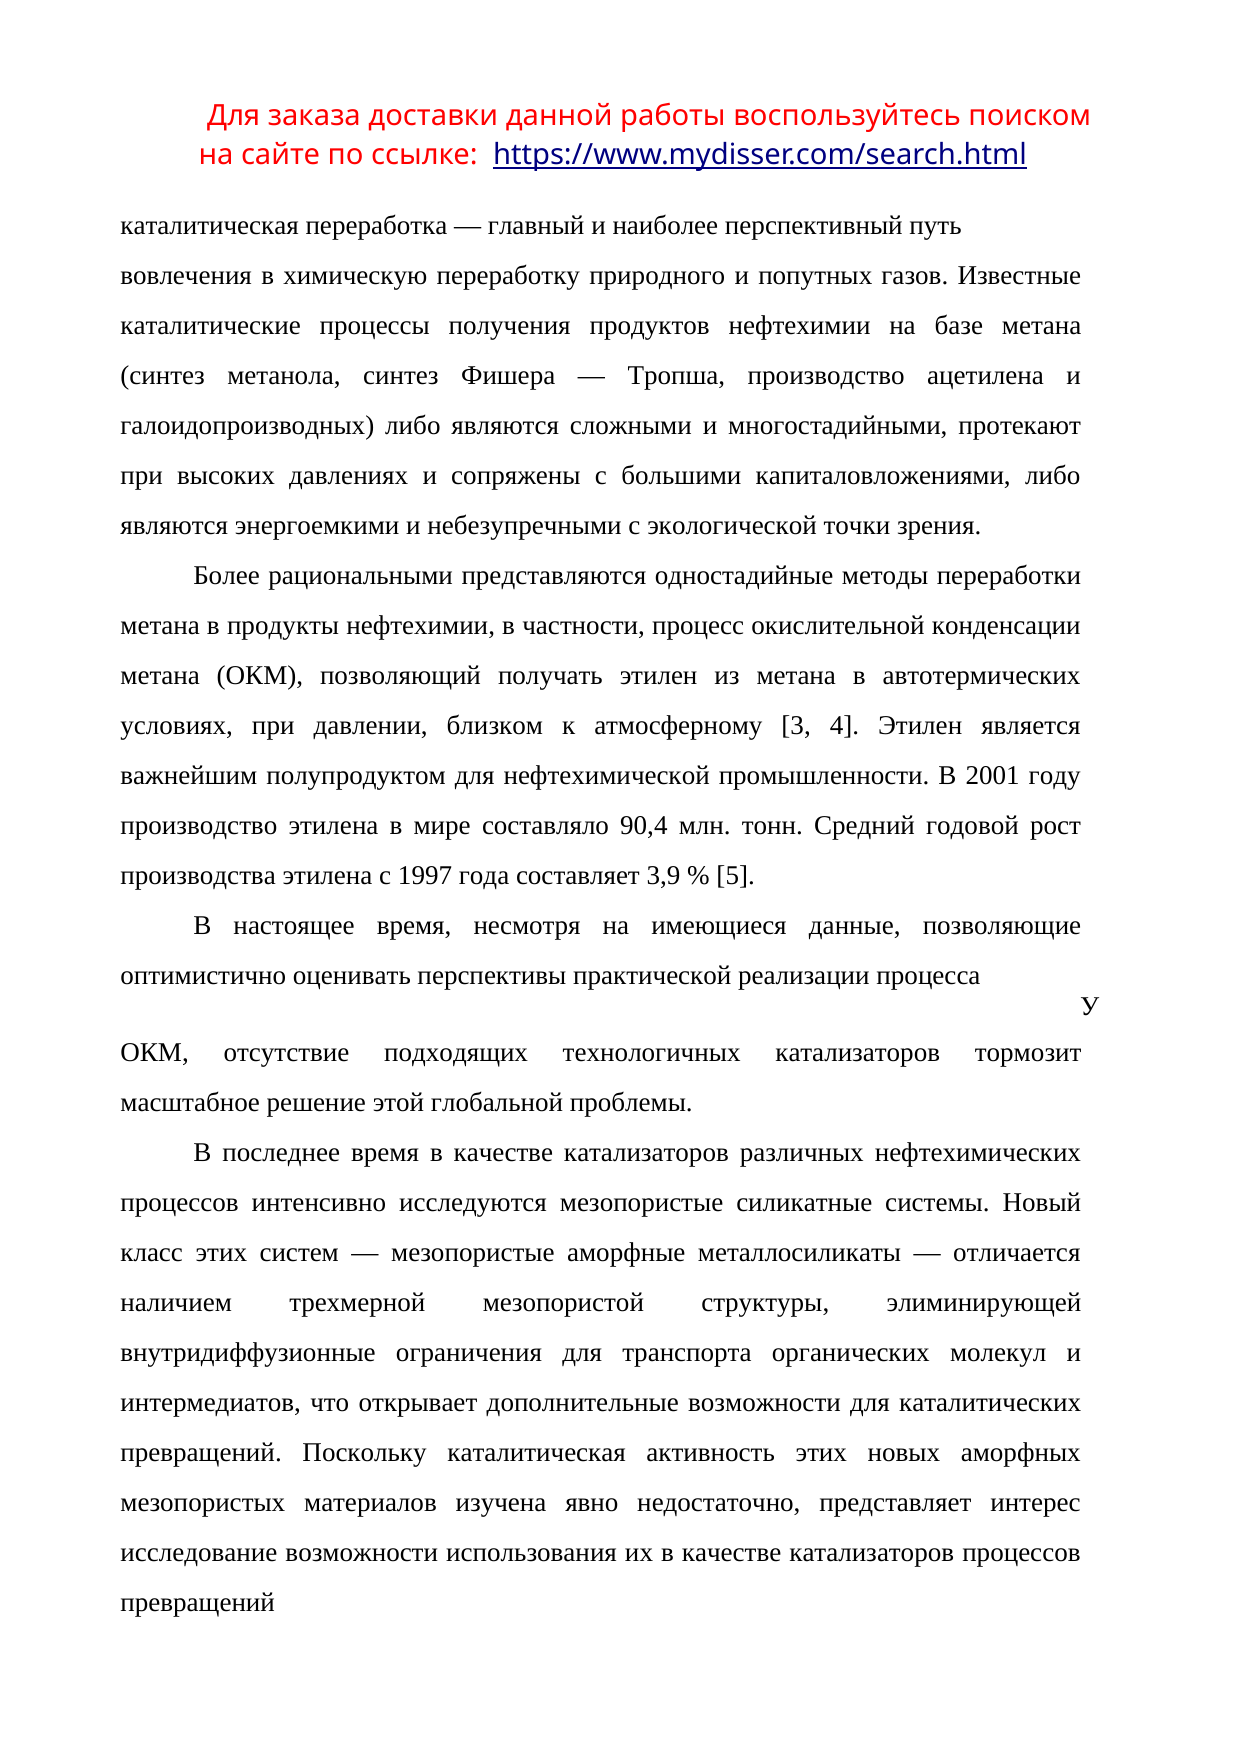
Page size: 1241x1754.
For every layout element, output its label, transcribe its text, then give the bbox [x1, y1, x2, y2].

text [120, 194, 1105, 244]
text ОКМ, отсутствие подходящих технологичных катализаторов тормозит масштабное решение этой глобальной проблемы. [120, 1021, 1082, 1121]
text В последнее время в качестве катализаторов различных нефтехимических процессов интенсивно исследуются мезопористые силикатные системы. Новый класс этих систем — мезопористые аморфные металлосиликаты — отличается наличием трехмерной мезопористой структуры, элиминирующей внутридиффузионные ограничения для транспорта органических молекул и интермедиатов, что открывает дополнительные возможности для каталитических превращений. Поскольку каталитическая активность этих новых аморфных мезопористых материалов изучена явно недостаточно, представляет интерес исследование возможности использования их в качестве катализаторов процессов превращений [120, 1121, 1082, 1621]
text Более рациональными представляются одностадийные методы переработки метана в продукты нефтехимии, в частности, процесс окислительной конденсации метана (ОКМ), позволяющий получать этилен из метана в автотермических условиях, при давлении, близком к атмосферному [3, 4]. Этилен является важнейшим полупродуктом для нефтехимической промышленности. В 2001 году производство этилена в мире составляло 90,4 млн. тонн. Средний годовой рост производства этилена с 1997 года составляет 3,9 % [5]. [120, 544, 1082, 894]
text вовлечения в химическую переработку природного и попутных газов. Известные каталитические процессы получения продуктов нефтехимии на базе метана (синтез метанола, синтез Фишера — Тропша, производство ацетилена и галоидопроизводных) либо являются сложными и многостадийными, протекают при высоких давлениях и сопряжены с большими капиталовложениями, либо являются энергоемкими и небезупречными с экологической точки зрения. [120, 244, 1082, 544]
text В настоящее время, несмотря на имеющиеся данные, позволяющие оптимистично оценивать перспективы практической реализации процесса [120, 894, 1082, 994]
text У [118, 994, 1099, 1021]
